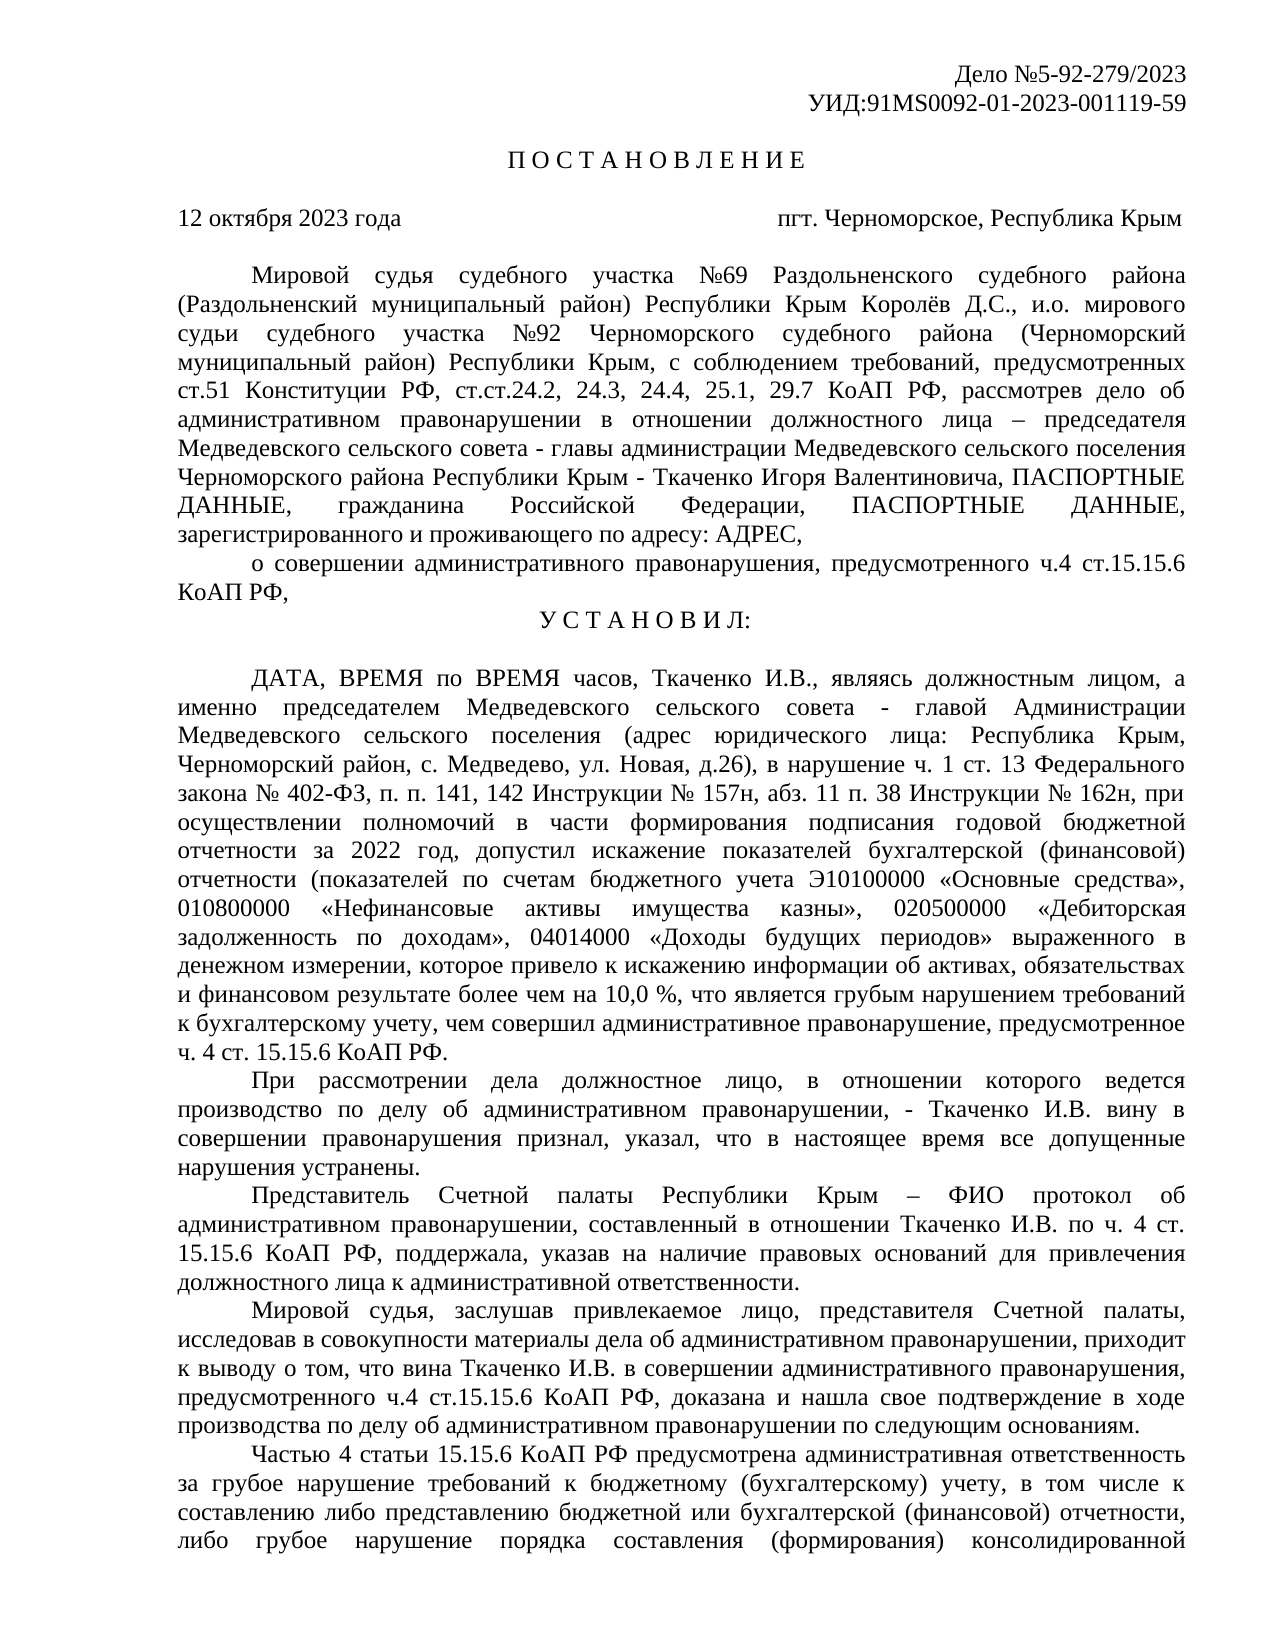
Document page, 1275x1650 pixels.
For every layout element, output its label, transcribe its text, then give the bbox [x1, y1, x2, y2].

text При рассмотрении дела должностное лицо, в отношении которого ведется производство по делу об административном правонарушении, - Ткаченко И.В. вину в совершении правонарушения признал, указал, что в настоящее время все допущенные нарушения устранены. [177, 1065, 1186, 1180]
text УИД:91MS0092-01-2023-001119-59 [177, 88, 1186, 117]
text о совершении административного правонарушения, предусмотренного ч.4 ст.15.15.6 КоАП РФ, [177, 548, 1186, 605]
text У С Т А Н О В И Л: [177, 605, 1186, 634]
text Представитель Счетной палаты Республики Крым – ФИО протокол об административном правонарушении, составленный в отношении Ткаченко И.В. по ч. 4 ст. 15.15.6 КоАП РФ, поддержала, указав на наличие правовых оснований для привлечения должностного лица к административной ответственности. [177, 1180, 1186, 1295]
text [177, 1439, 1186, 1554]
text 12 октября 2023 года пгт. Черноморское, Республика Крым [177, 203, 1186, 232]
text ДАТА, ВРЕМЯ по ВРЕМЯ часов, Ткаченко И.В., являясь должностным лицом, а именно председателем Медведевского сельского совета - главой Администрации Медведевского сельского поселения (адрес юридического лица: Республика Крым, Черноморский район, с. Медведево, ул. Новая, д.26), в нарушение ч. 1 ст. 13 Федерального закона № 402-ФЗ, п. п. 141, 142 Инструкции № 157н, абз. 11 п. 38 Инструкции № 162н, при осуществлении полномочий в части формирования подписания годовой бюджетной отчетности за 2022 год, допустил искажение показателей бухгалтерской (финансовой) отчетности (показателей по счетам бюджетного учета Э10100000 «Основные средства», 010800000 «Нефинансовые активы имущества казны», 020500000 «Дебиторская задолженность по доходам», 04014000 «Доходы будущих периодов» выраженного в денежном измерении, которое привело к искажению информации об активах, обязательствах и финансовом результате более чем на 10,0 %, что является грубым нарушением требований к бухгалтерскому учету, чем совершил административное правонарушение, предусмотренное ч. 4 ст. 15.15.6 КоАП РФ. [177, 663, 1186, 1065]
text Мировой судья судебного участка №69 Раздольненского судебного района (Раздольненский муниципальный район) Республики Крым Королёв Д.С., и.о. мирового судьи судебного участка №92 Черноморского судебного района (Черноморский муниципальный район) Республики Крым, с соблюдением требований, предусмотренных ст.51 Конституции РФ, ст.ст.24.2, 24.3, 24.4, 25.1, 29.7 КоАП РФ, рассмотрев дело об административном правонарушении в отношении должностного лица – председателя Медведевского сельского совета - главы администрации Медведевского сельского поселения Черноморского района Республики Крым - Ткаченко Игоря Валентиновича, ПАСПОРТНЫЕ ДАННЫЕ, гражданина Российской Федерации, ПАСПОРТНЫЕ ДАННЫЕ, зарегистрированного и проживающего по адресу: АДРЕС, [177, 260, 1186, 548]
text Мировой судья, заслушав привлекаемое лицо, представителя Счетной палаты, исследовав в совокупности материалы дела об административном правонарушении, приходит к выводу о том, что вина Ткаченко И.В. в совершении административного правонарушения, предусмотренного ч.4 ст.15.15.6 КоАП РФ, доказана и нашла свое подтверждение в ходе производства по делу об административном правонарушении по следующим основаниям. [177, 1295, 1186, 1439]
text П О С Т А Н О В Л Е Н И Е [177, 145, 1186, 174]
text Дело №5-92-279/2023 [177, 59, 1186, 88]
